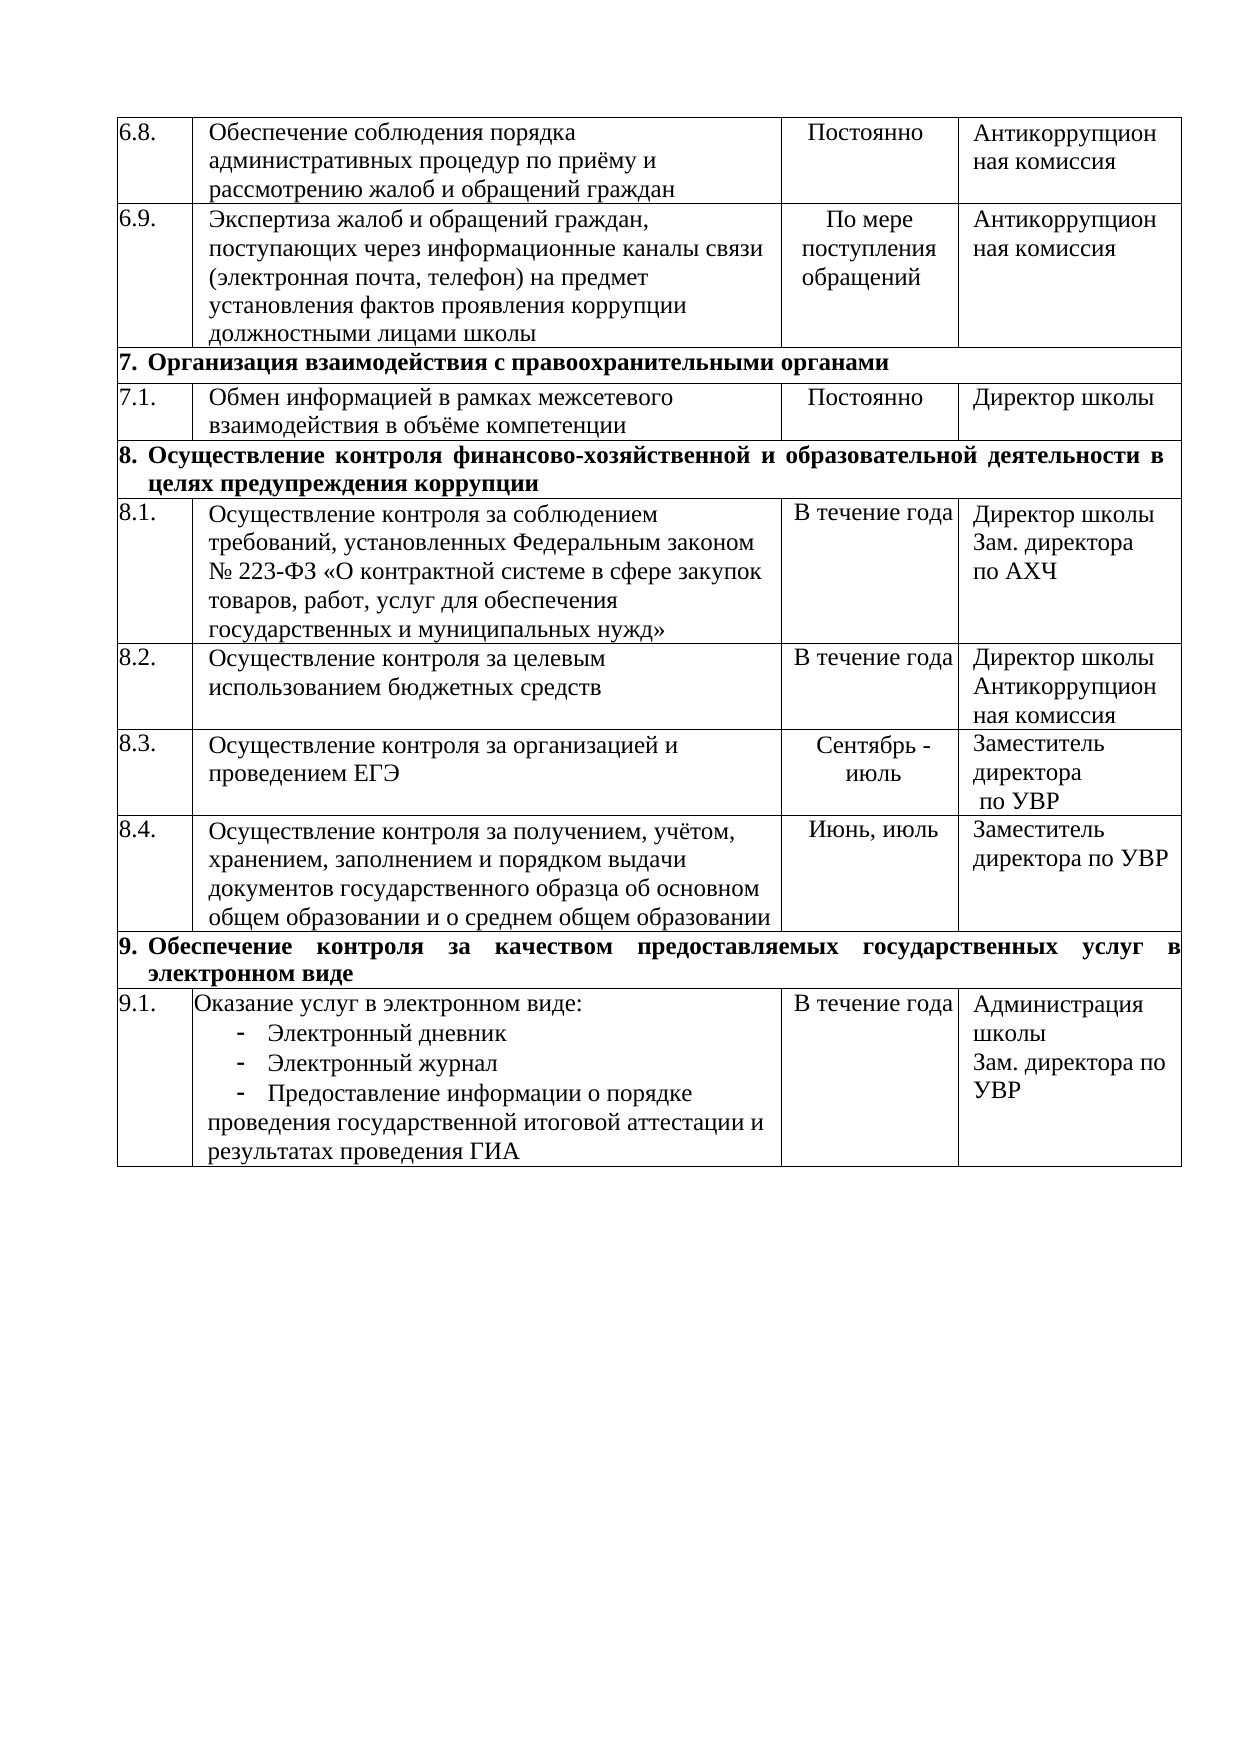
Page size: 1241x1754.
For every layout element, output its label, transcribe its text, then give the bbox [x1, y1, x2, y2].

table_cell Директор школы Зам. директора по АХЧ [959, 499, 1181, 642]
table_cell Оказание услуг в электронном виде: Электронный дневник Электронный журнал Предоставление информации о порядке проведения государственной итоговой аттестации и результатах проведения ГИА [193, 989, 781, 1166]
table_cell Директор школы [959, 384, 1181, 440]
table_cell Июнь, июль [782, 816, 958, 931]
table_cell Антикоррупцион ная комиссия [959, 204, 1181, 347]
table_cell Постоянно [782, 384, 958, 440]
table_cell Заместитель директора по УВР [959, 816, 1181, 931]
table_cell Осуществление контроля за соблюдением требований, установленных Федеральным законом № 223-ФЗ «О контрактной системе в сфере закупок товаров, работ, услуг для обеспечения государственных и муниципальных нужд» [193, 499, 781, 642]
table_cell 7.1. [118, 384, 192, 440]
table_cell 8.4. [118, 816, 192, 931]
table_cell По мере поступления обращений [782, 204, 958, 347]
table_header Антикоррупцион ная комиссия [959, 118, 1181, 203]
table_header Постоянно [782, 118, 958, 203]
table_cell Осуществление контроля за целевым использованием бюджетных средств [193, 644, 781, 729]
table_cell В течение года [782, 989, 958, 1166]
table_cell 8. Осуществление контроля финансово-хозяйственной и образовательной деятельности в целях предупреждения коррупции [118, 441, 1181, 498]
table_cell Администрация школы Зам. директора по УВР [959, 989, 1181, 1166]
table_cell 7. Организация взаимодействия с правоохранительными органами [118, 348, 1181, 383]
table_cell Сентябрь - июль [782, 730, 958, 815]
table_cell Экспертиза жалоб и обращений граждан, поступающих через информационные каналы связи (электронная почта, телефон) на предмет установления фактов проявления коррупции должностными лицами школы [193, 204, 781, 347]
table_cell В течение года [782, 499, 958, 642]
table_cell В течение года [782, 644, 958, 729]
table_cell 8.2. [118, 644, 192, 729]
table_cell 9.1. [118, 989, 192, 1166]
table_cell Осуществление контроля за организацией и проведением ЕГЭ [193, 730, 781, 815]
table_header 6.8. [118, 118, 192, 203]
table_header Обеспечение соблюдения порядка административных процедур по приёму и рассмотрению жалоб и обращений граждан [193, 118, 781, 203]
table_cell Обмен информацией в рамках межсетевого взаимодействия в объёме компетенции [193, 384, 781, 440]
table_cell 8.1. [118, 499, 192, 642]
table_cell 6.9. [118, 204, 192, 347]
table_cell 8.3. [118, 730, 192, 815]
table_cell Директор школы Антикоррупцион ная комиссия [959, 644, 1181, 729]
table_cell Осуществление контроля за получением, учётом, хранением, заполнением и порядком выдачи документов государственного образца об основном общем образовании и о среднем общем образовании [193, 816, 781, 931]
table_cell Заместитель директора по УВР [959, 730, 1181, 815]
table_cell 9. Обеспечение контроля за качеством предоставляемых государственных услуг в электронном виде [118, 932, 1181, 988]
